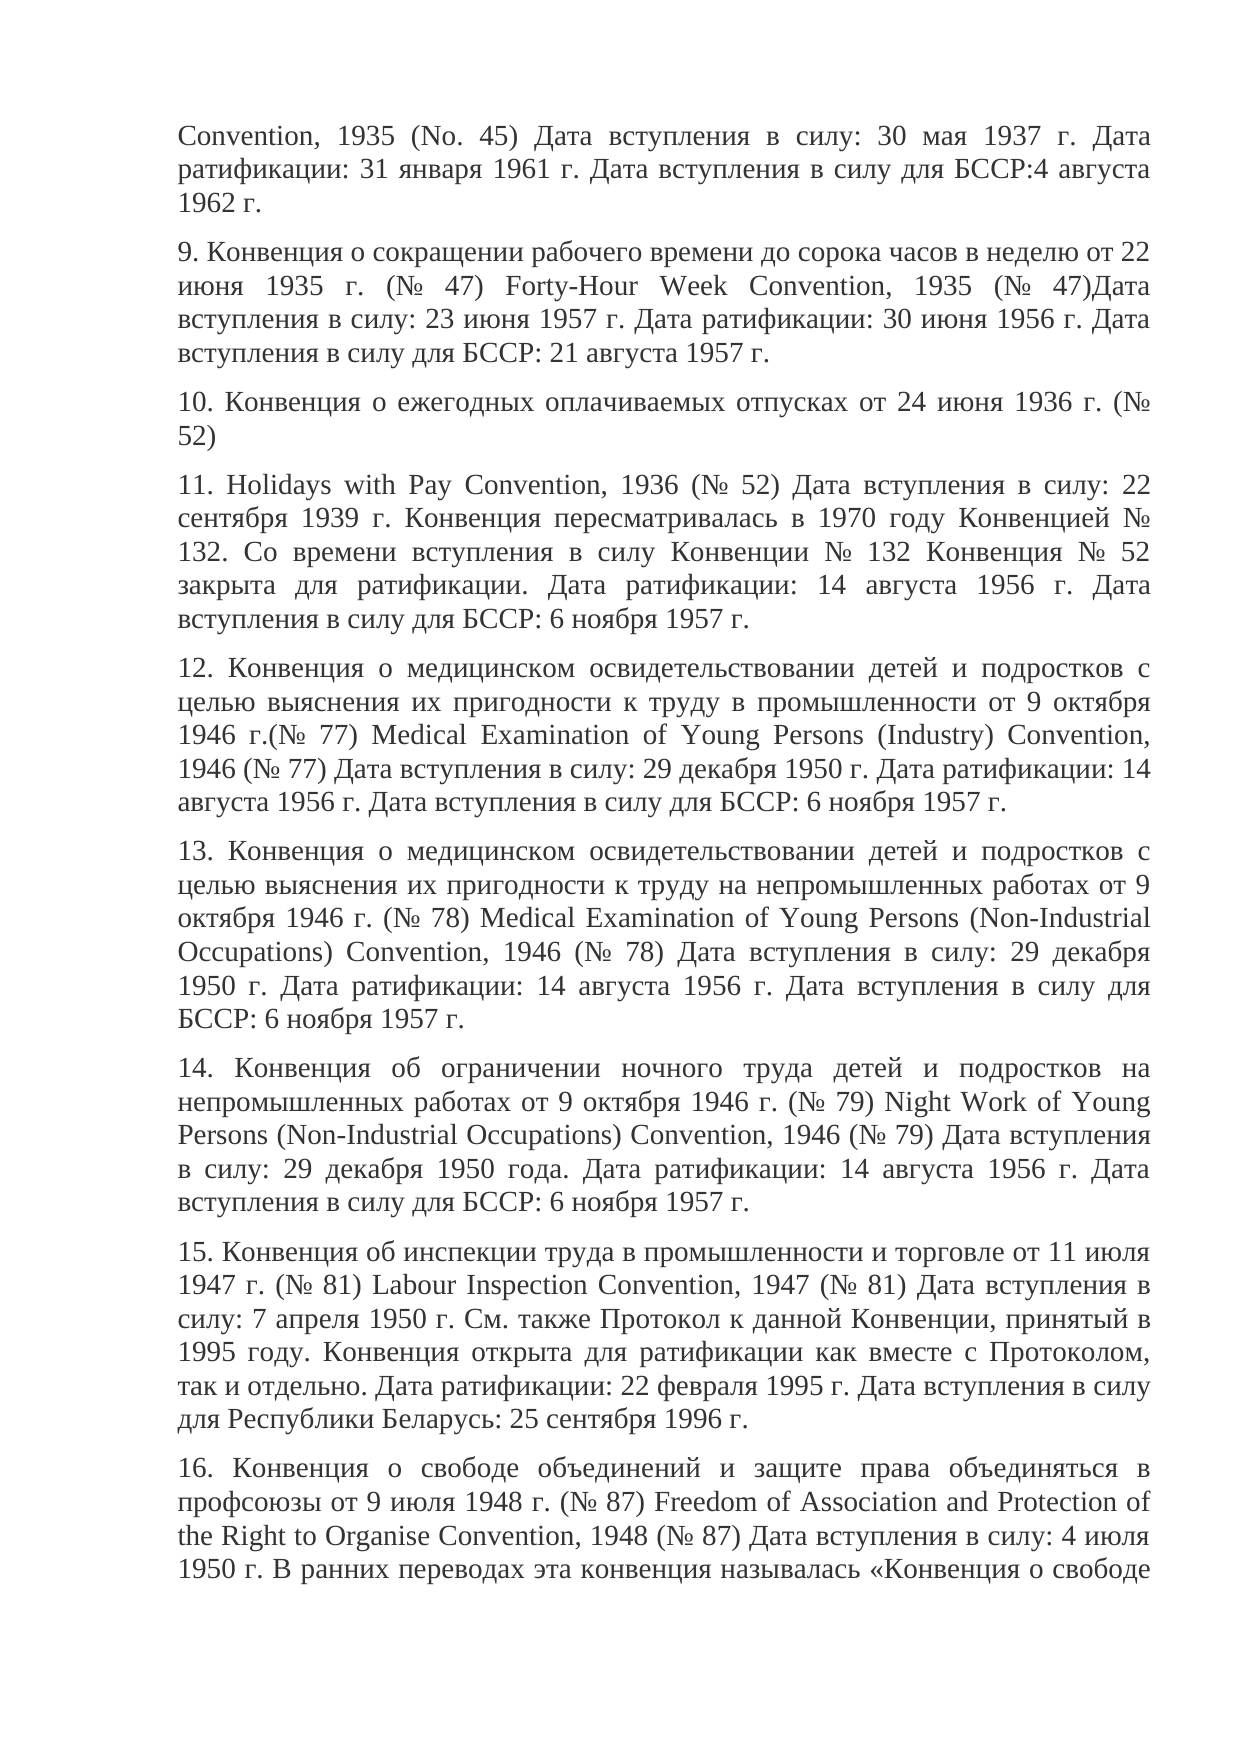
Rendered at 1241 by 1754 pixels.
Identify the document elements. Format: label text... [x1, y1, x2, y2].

text 13. Конвенция о медицинском освидетельствовании детей и подростков с целью выяснения их пригодности к труду на непромышленных работах от 9 октября 1946 г. (№ 78) Medical Examination of Young Persons (Non-Industrial Occupations) Convention, 1946 (№ 78) Дата вступления в силу: 29 декабря 1950 г. Дата ратификации: 14 августа 1956 г. Дата вступления в силу для БССР: 6 ноября 1957 г. [177, 833, 1152, 1035]
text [177, 1451, 1152, 1585]
text 14. Конвенция об ограничении ночного труда детей и подростков на непромышленных работах от 9 октября 1946 г. (№ 79) Night Work of Young Persons (Non-Industrial Occupations) Convention, 1946 (№ 79) Дата вступления в силу: 29 декабря 1950 года. Дата ратификации: 14 августа 1956 г. Дата вступления в силу для БССР: 6 ноября 1957 г. [177, 1050, 1152, 1218]
text 11. Holidays with Pay Convention, 1936 (№ 52) Дата вступления в силу: 22 сентября 1939 г. Конвенция пересматривалась в 1970 году Конвенцией № 132. Со времени вступления в силу Конвенции № 132 Конвенция № 52 закрыта для ратификации. Дата ратификации: 14 августа 1956 г. Дата вступления в силу для БССР: 6 ноября 1957 г. [177, 467, 1152, 634]
text 9. Конвенция о сокращении рабочего времени до сорока часов в неделю от 22 июня 1935 г. (№ 47) Forty-Hour Week Convention, 1935 (№ 47)Дата вступления в силу: 23 июня 1957 г. Дата ратификации: 30 июня 1956 г. Дата вступления в силу для БССР: 21 августа 1957 г. [177, 234, 1152, 368]
text 10. Конвенция о ежегодных оплачиваемых отпусках от 24 июня 1936 г. (№ 52) [177, 384, 1152, 451]
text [177, 118, 1152, 219]
text 12. Конвенция о медицинском освидетельствовании детей и подростков с целью выяснения их пригодности к труду в промышленности от 9 октября 1946 г.(№ 77) Medical Examination of Young Persons (Industry) Convention, 1946 (№ 77) Дата вступления в силу: 29 декабря 1950 г. Дата ратификации: 14 августа 1956 г. Дата вступления в силу для БССР: 6 ноября 1957 г. [177, 650, 1152, 818]
text 15. Конвенция об инспекции труда в промышленности и торговле от 11 июля 1947 г. (№ 81) Labour Inspection Convention, 1947 (№ 81) Дата вступления в силу: 7 апреля 1950 г. См. также Протокол к данной Конвенции, принятый в 1995 году. Конвенция открыта для ратификации как вместе с Протоколом, так и отдельно. Дата ратификации: 22 февраля 1995 г. Дата вступления в силу для Республики Беларусь: 25 сентября 1996 г. [177, 1234, 1152, 1435]
